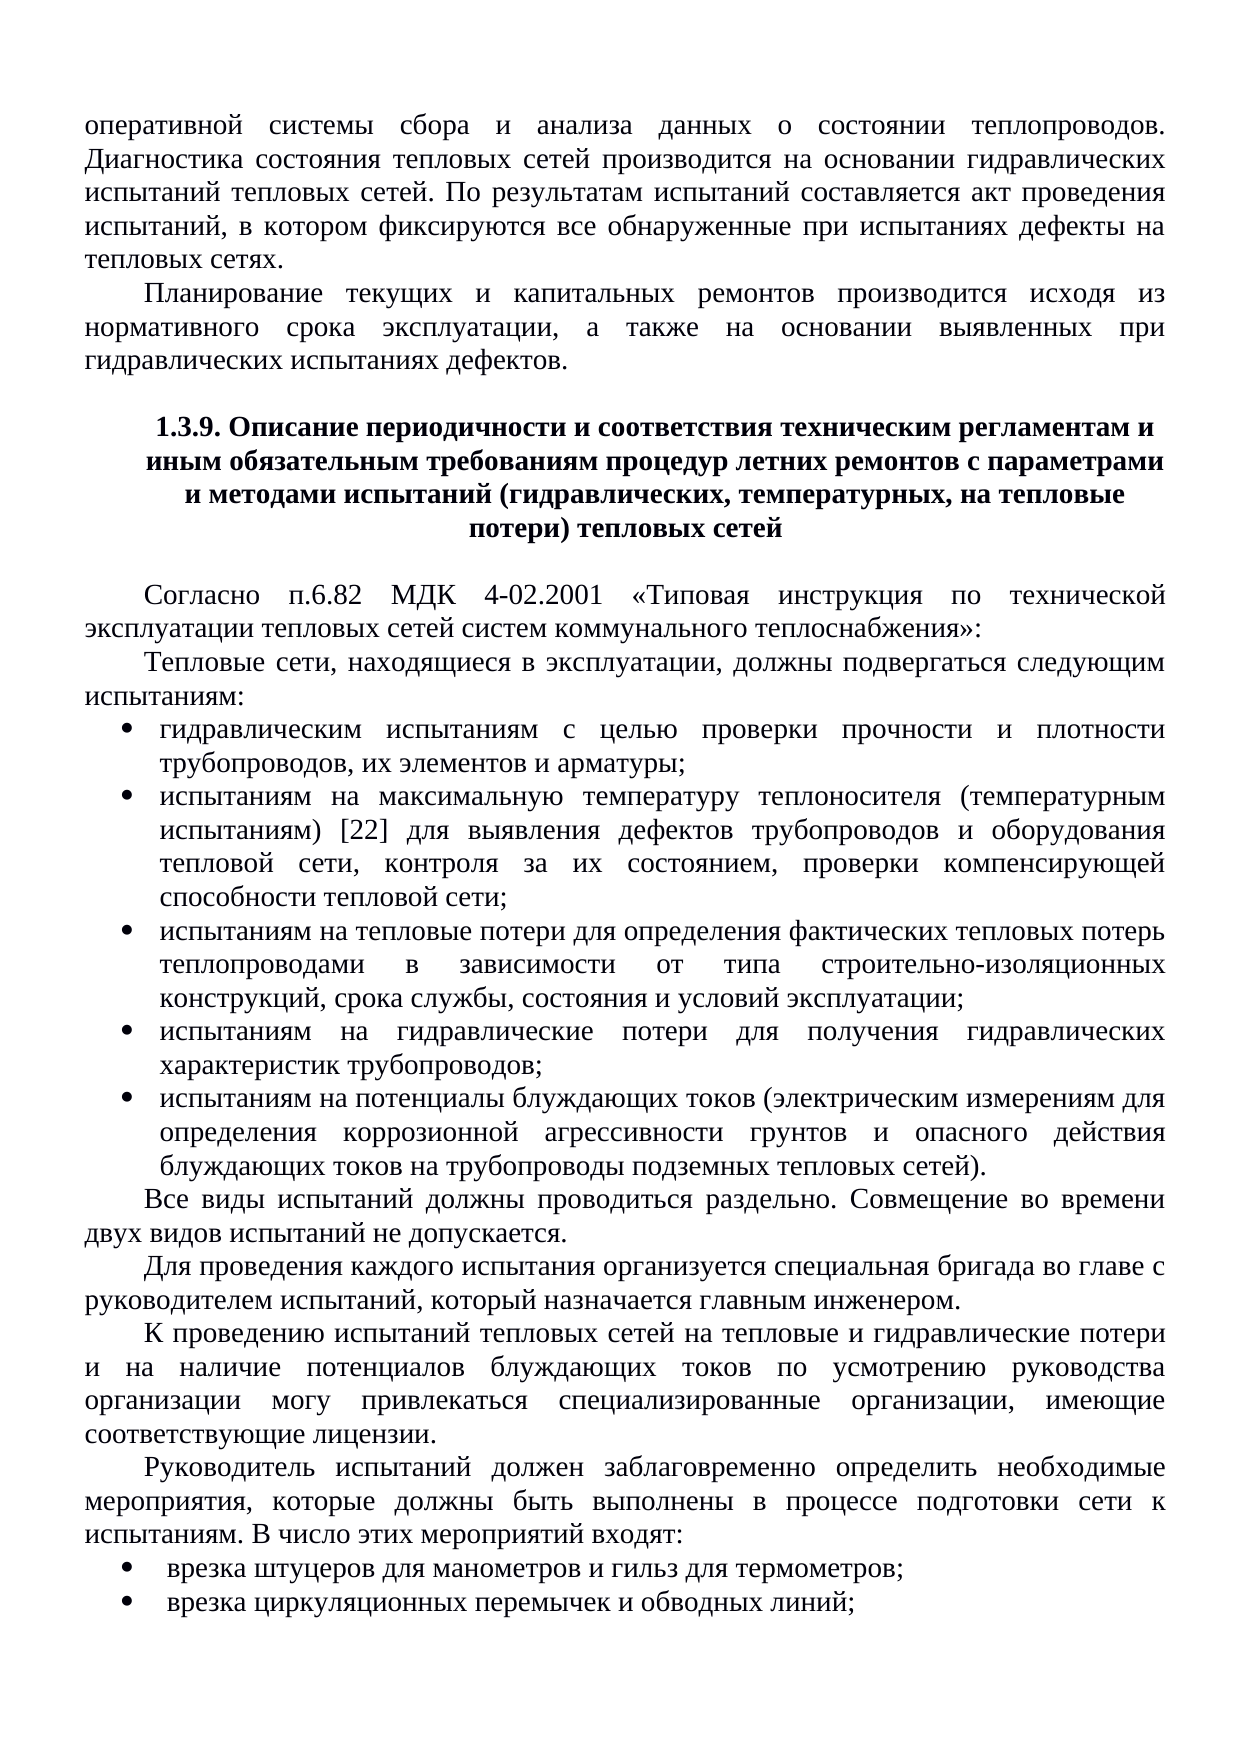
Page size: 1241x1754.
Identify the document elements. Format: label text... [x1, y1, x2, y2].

list врезка циркуляционных перемычек и обводных линий; [122, 1584, 1166, 1617]
text Все виды испытаний должны проводиться раздельно. Совмещение во времени двух видов испытаний не допускается. [84, 1181, 1166, 1248]
text иным обязательным требованиям процедур летних ремонтов с параметрами [84, 443, 1166, 476]
text Планирование текущих и капитальных ремонтов производится исходя из нормативного срока эксплуатации, а также на основании выявленных при гидравлических испытаниях дефектов. [84, 275, 1166, 376]
list испытаниям на максимальную температуру теплоносителя (температурным испытаниям) [22] для выявления дефектов трубопроводов и оборудования тепловой сети, контроля за их состоянием, проверки компенсирующей способности тепловой сети; [122, 778, 1166, 913]
text Руководитель испытаний должен заблаговременно определить необходимые мероприятия, которые должны быть выполнены в процессе подготовки сети к испытаниям. В число этих мероприятий входят: [84, 1449, 1166, 1550]
list гидравлическим испытаниям с целью проверки прочности и плотности трубопроводов, их элементов и арматуры; [122, 711, 1166, 778]
list испытаниям на гидравлические потери для получения гидравлических характеристик трубопроводов; [122, 1013, 1166, 1081]
text Согласно п.6.82 МДК 4-02.2001 «Типовая инструкция по технической эксплуатации тепловых сетей систем коммунального теплоснабжения»: [84, 577, 1166, 644]
text Тепловые сети, находящиеся в эксплуатации, должны подвергаться следующим испытаниям: [84, 644, 1166, 711]
text К проведению испытаний тепловых сетей на тепловые и гидравлические потери и на наличие потенциалов блуждающих токов по усмотрению руководства организации могу привлекаться специализированные организации, имеющие соответствующие лицензии. [84, 1315, 1166, 1449]
text 1.3.9. Описание периодичности и соответствия техническим регламентам и [84, 409, 1166, 443]
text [84, 107, 1166, 275]
list испытаниям на потенциалы блуждающих токов (электрическим измерениям для определения коррозионной агрессивности грунтов и опасного действия блуждающих токов на трубопроводы подземных тепловых сетей). [122, 1081, 1166, 1181]
list врезка штуцеров для манометров и гильз для термометров; [122, 1550, 1166, 1584]
text Для проведения каждого испытания организуется специальная бригада во главе с руководителем испытаний, который назначается главным инженером. [84, 1248, 1166, 1315]
text и методами испытаний (гидравлических, температурных, на тепловые потери) тепловых сетей [84, 476, 1166, 543]
list испытаниям на тепловые потери для определения фактических тепловых потерь теплопроводами в зависимости от типа строительно-изоляционных конструкций, срока службы, состояния и условий эксплуатации; [122, 913, 1166, 1013]
